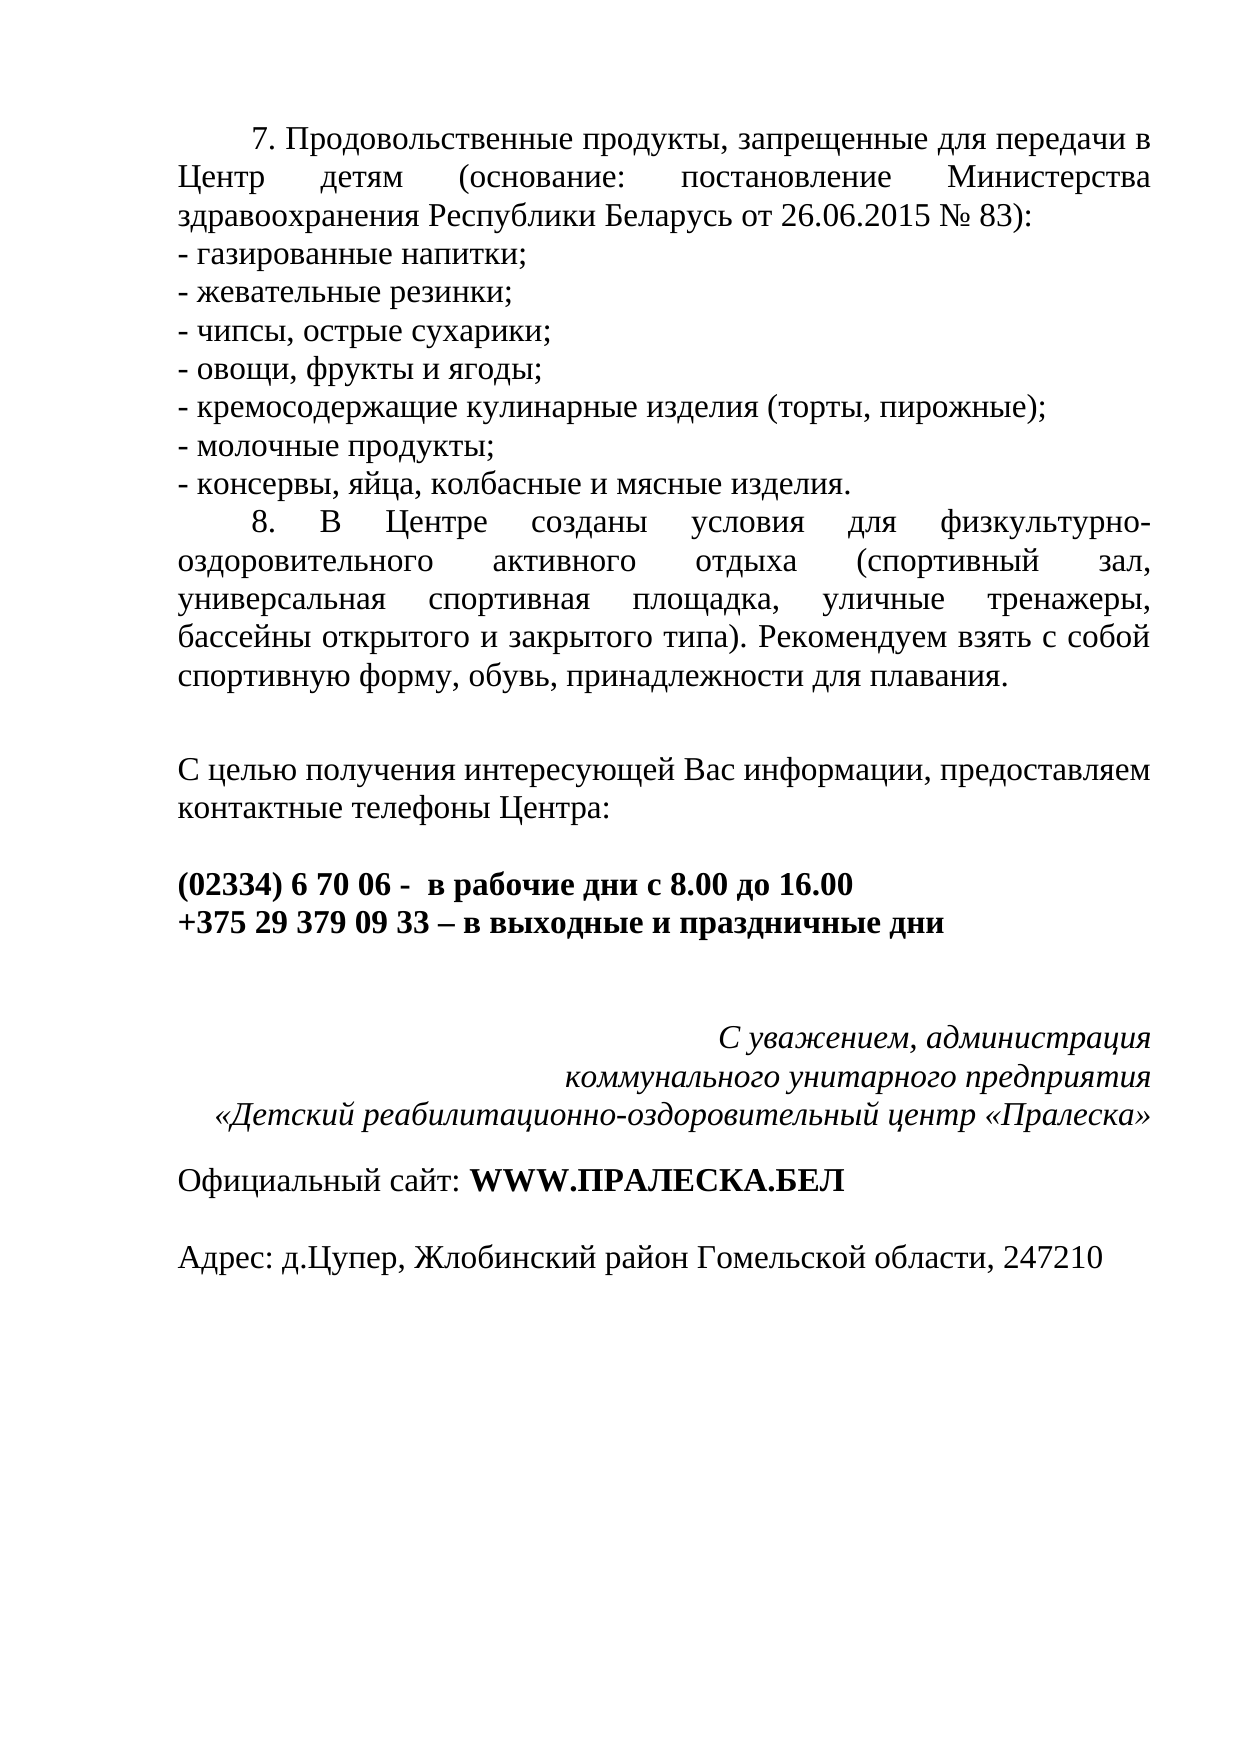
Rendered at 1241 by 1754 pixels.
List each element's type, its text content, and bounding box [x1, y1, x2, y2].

text «Детский реабилитационно-оздоровительный центр «Пралеска» [177, 1094, 1152, 1132]
text С целью получения интересующей Вас информации, предоставляем контактные телефоны Центра: [177, 749, 1152, 826]
text - консервы, яйца, колбасные и мясные изделия. [177, 463, 1152, 501]
text +375 29 379 09 33 – в выходные и праздничные дни [177, 902, 1152, 941]
text Официальный сайт: WWW.ПРАЛЕСКА.БЕЛ [177, 1161, 1152, 1199]
text - чипсы, острые сухарики; [177, 310, 1152, 348]
text - молочные продукты; [177, 425, 1152, 463]
text - газированные напитки; [177, 233, 1152, 271]
text - жевательные резинки; [177, 271, 1152, 310]
text - овощи, фрукты и ягоды; [177, 348, 1152, 386]
text коммунального унитарного предприятия [177, 1056, 1152, 1094]
text - кремосодержащие кулинарные изделия (торты, пирожные); [177, 386, 1152, 425]
text 8. В Центре созданы условия для физкультурно-оздоровительного активного отдыха (спортивный зал, универсальная спортивная площадка, уличные тренажеры, бассейны открытого и закрытого типа). Рекомендуем взять с собой спортивную форму, обувь, принадлежности для плавания. [177, 501, 1152, 693]
text (02334) 6 70 06 - в рабочие дни с 8.00 до 16.00 [177, 864, 1152, 902]
text Адрес: д.Цупер, Жлобинский район Гомельской области, 247210 [177, 1237, 1152, 1276]
text С уважением, администрация [177, 1017, 1152, 1056]
text 7. Продовольственные продукты, запрещенные для передачи в Центр детям (основание: постановление Министерства здравоохранения Республики Беларусь от 26.06.2015 № 83): [177, 118, 1152, 233]
